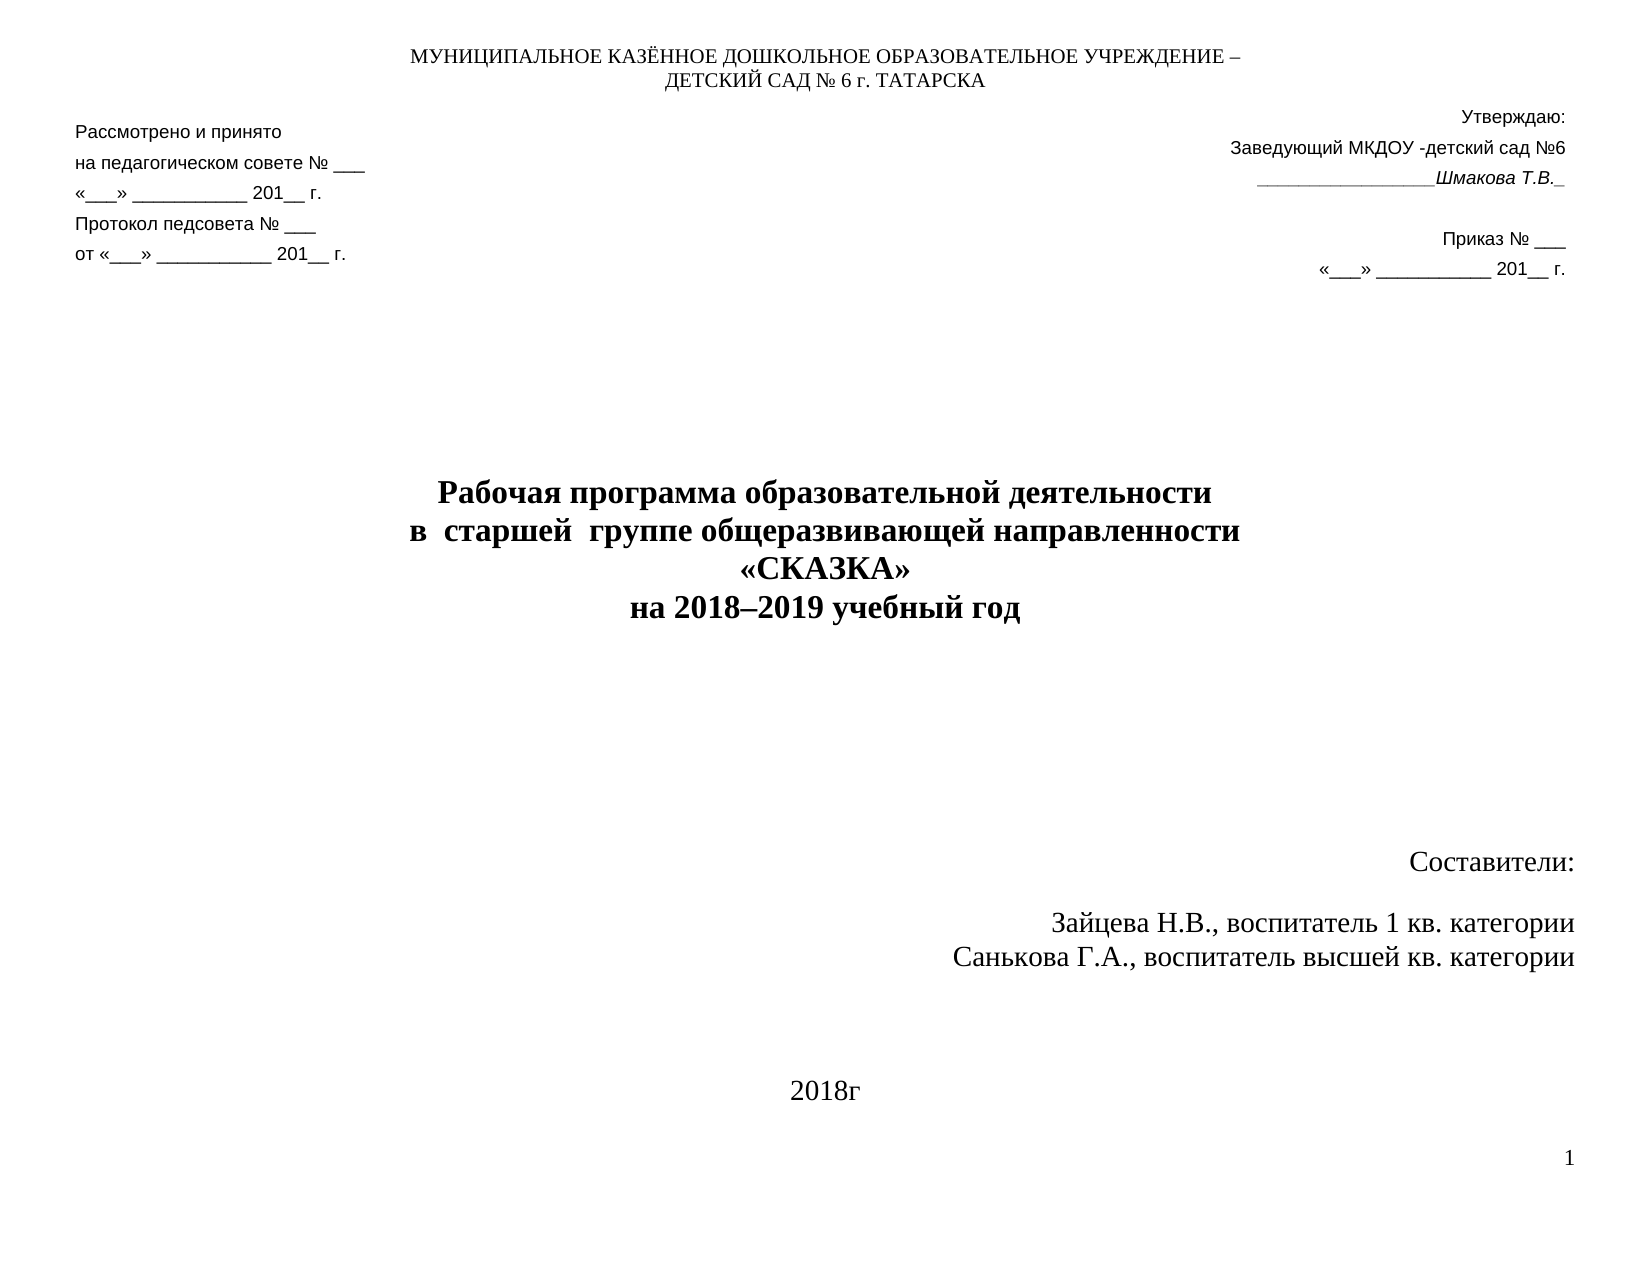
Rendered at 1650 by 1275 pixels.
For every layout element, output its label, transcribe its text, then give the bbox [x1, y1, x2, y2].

text Зайцева Н.В., воспитатель 1 кв. категории [75, 906, 1575, 939]
text Рабочая программа образовательной деятельности [75, 472, 1575, 510]
text МУНИЦИПАЛЬНОЕ КАЗЁННОЕ ДОШКОЛЬНОЕ ОБРАЗОВАТЕЛЬНОЕ УЧРЕЖДЕНИЕ – [75, 44, 1575, 68]
table_header Рассмотрено и принято на педагогическом совете № ___ «___» ___________ 201__ г. Протокол педсовета № ___ от «___» ___________ 201__ г. [70, 92, 767, 284]
text Составители: [75, 844, 1575, 906]
text в старшей группе общеразвивающей направленности [75, 510, 1575, 548]
text 2018г [75, 1073, 1575, 1107]
table_header Утверждаю: Заведующий МКДОУ -детский сад №6 _________________Шмакова Т.В._ Приказ № ___ «___» ___________ 201__ г. [767, 92, 1570, 284]
text ДЕТСКИЙ САД № 6 г. ТАТАРСКА [75, 68, 1575, 92]
text на 2018–2019 учебный год [75, 587, 1575, 625]
text Санькова Г.А., воспитатель высшей кв. категории [75, 939, 1575, 973]
text «СКАЗКА» [75, 548, 1575, 587]
